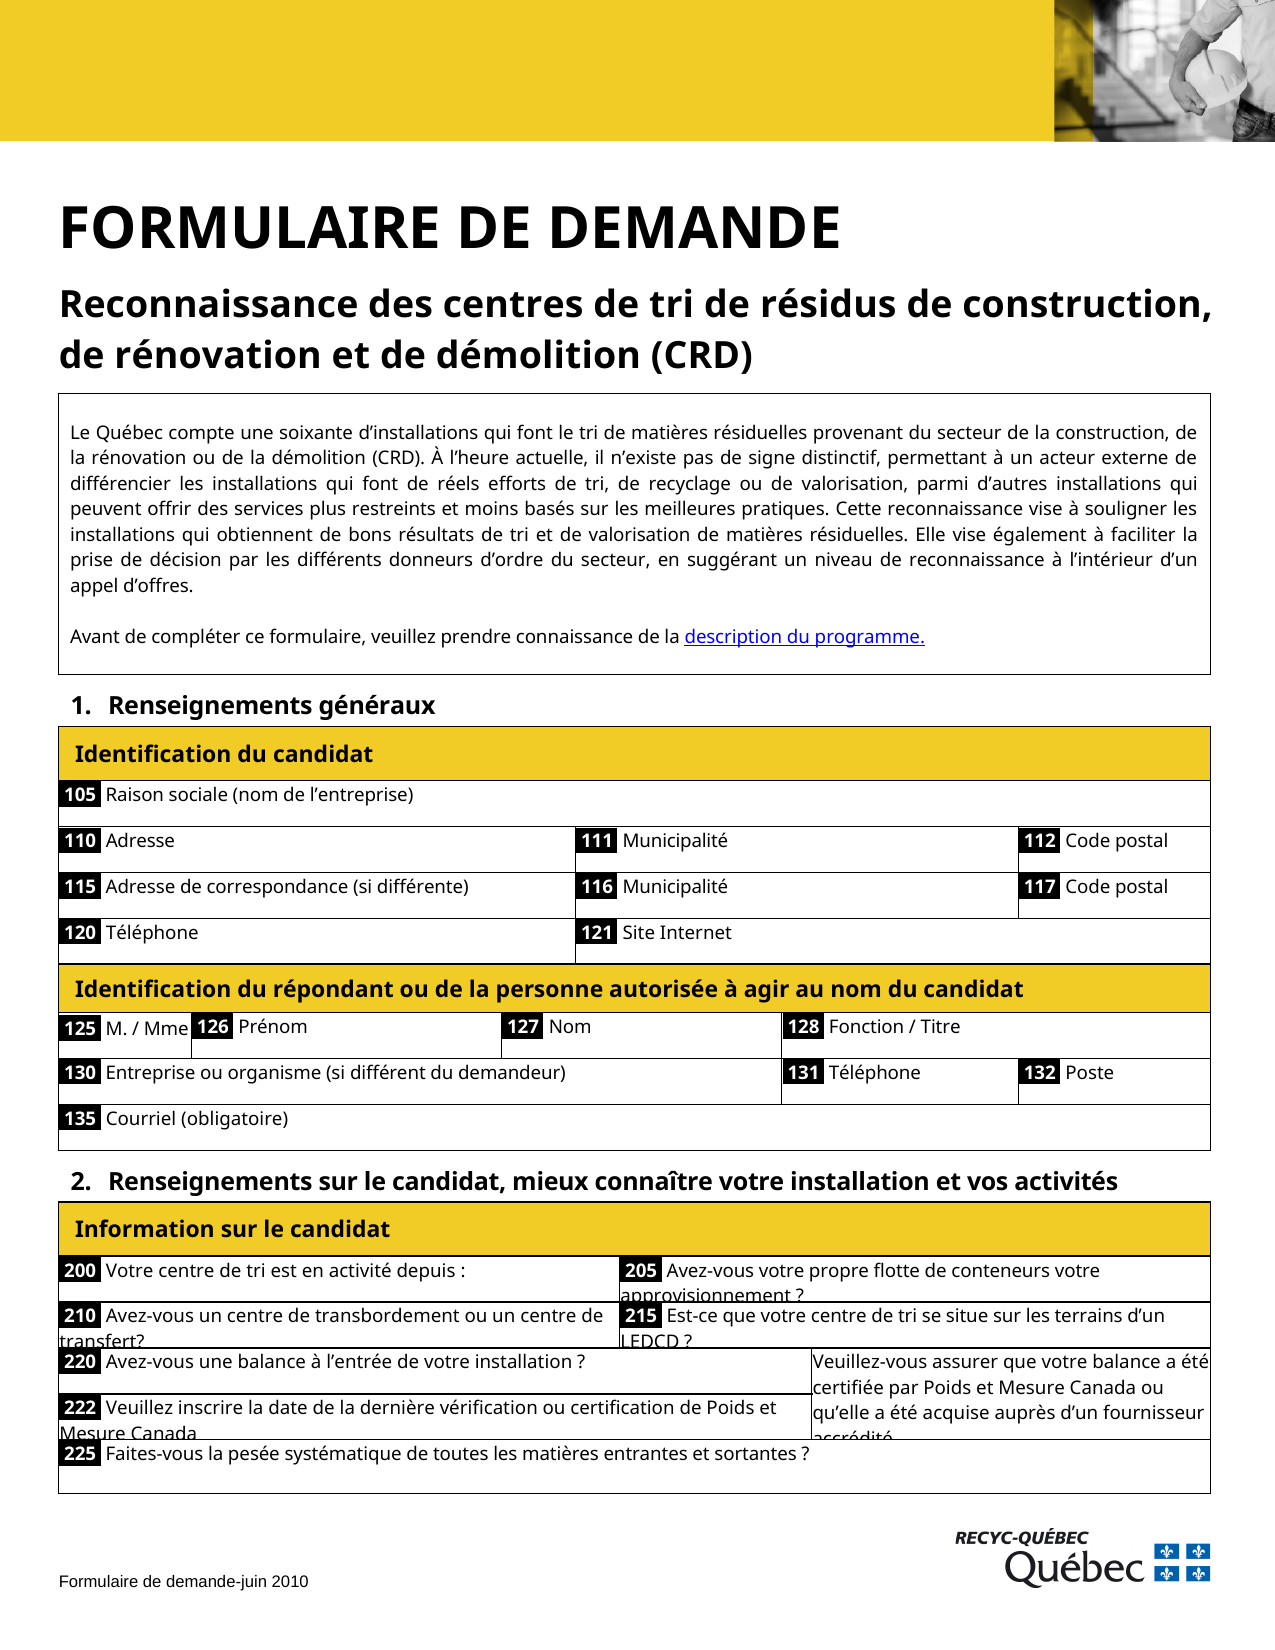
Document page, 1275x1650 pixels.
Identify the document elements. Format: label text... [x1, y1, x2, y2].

table_cell 215 Est-ce que votre centre de tri se situe sur les terrains d’un LEDCD ? [620, 1303, 1210, 1347]
table_cell 222 Veuillez inscrire la date de la dernière vérification ou certification de Poids et Mesure Canada [59, 1395, 811, 1439]
table_cell 130 Entreprise ou organisme (si différent du demandeur) [59, 1059, 781, 1104]
table_cell 210 Avez-vous un centre de transbordement ou un centre de transfert? [59, 1303, 619, 1347]
table_cell 117 Code postal [1019, 873, 1210, 917]
picture [1054, 0, 1275, 142]
table_cell 127 Nom [502, 1013, 781, 1058]
table_cell 112 Code postal [1019, 827, 1210, 872]
table_cell 126 Prénom [192, 1013, 501, 1058]
table_cell 125 M. / Mme [59, 1013, 191, 1058]
table_cell 115 Adresse de correspondance (si différente) [59, 873, 575, 917]
text FORMULAIRE DE DEMANDE [58, 186, 1216, 265]
text Reconnaissance des centres de tri de résidus de construction, de rénovation et de démolition (CRD) [58, 278, 1216, 380]
table_cell 132 Poste [1019, 1059, 1210, 1104]
picture [955, 1528, 1211, 1588]
table_header Information sur le candidat [59, 1203, 1210, 1255]
table_cell 105 Raison sociale (nom de l’entreprise) [59, 781, 1210, 826]
subtitle Renseignements généraux [70, 688, 1216, 722]
table_header Le Québec compte une soixante d’installations qui font le tri de matières résiduelles provenant du secteur de la construction, de la rénovation ou de la démolition (CRD). À l’heure actuelle, il n’existe pas de signe distinctif, permettant à un acteur externe de différencier les installations qui font de réels efforts de tri, de recyclage ou de valorisation, parmi d’autres installations qui peuvent offrir des services plus restreints et moins basés sur les meilleures pratiques. Cette reconnaissance vise à souligner les installations qui obtiennent de bons résultats de tri et de valorisation de matières résiduelles. Elle vise également à faciliter la prise de décision par les différents donneurs d’ordre du secteur, en suggérant un niveau de reconnaissance à l’intérieur d’un appel d’offres. Avant de compléter ce formulaire, veuillez prendre connaissance de la description du programme. [59, 394, 1210, 674]
table_cell 135 Courriel (obligatoire) [59, 1105, 1210, 1149]
table_cell 111 Municipalité [576, 827, 1018, 872]
table_cell 225 Faites-vous la pesée systématique de toutes les matières entrantes et sortantes ? [59, 1440, 1210, 1492]
table_cell 120 Téléphone [59, 919, 575, 963]
table_cell Identification du répondant ou de la personne autorisée à agir au nom du candidat [59, 965, 1210, 1012]
table_cell 121 Site Internet [576, 919, 1210, 963]
table_cell 200 Votre centre de tri est en activité depuis : [59, 1257, 619, 1301]
table_cell 131 Téléphone [782, 1059, 1018, 1104]
table_cell 128 Fonction / Titre [782, 1013, 1210, 1058]
table_cell 220 Avez-vous une balance à l’entrée de votre installation ? [59, 1349, 811, 1393]
table_cell 116 Municipalité [576, 873, 1018, 917]
table_cell 110 Adresse [59, 827, 575, 872]
table_cell 205 Avez-vous votre propre flotte de conteneurs votre approvisionnement ? [620, 1257, 1210, 1301]
table_header Identification du candidat [59, 727, 1210, 780]
subtitle Renseignements sur le candidat, mieux connaître votre installation et vos activités [70, 1163, 1216, 1197]
table_cell Veuillez-vous assurer que votre balance a été certifiée par Poids et Mesure Canada ou qu’elle a été acquise auprès d’un fournisseur accrédité [812, 1349, 1210, 1439]
